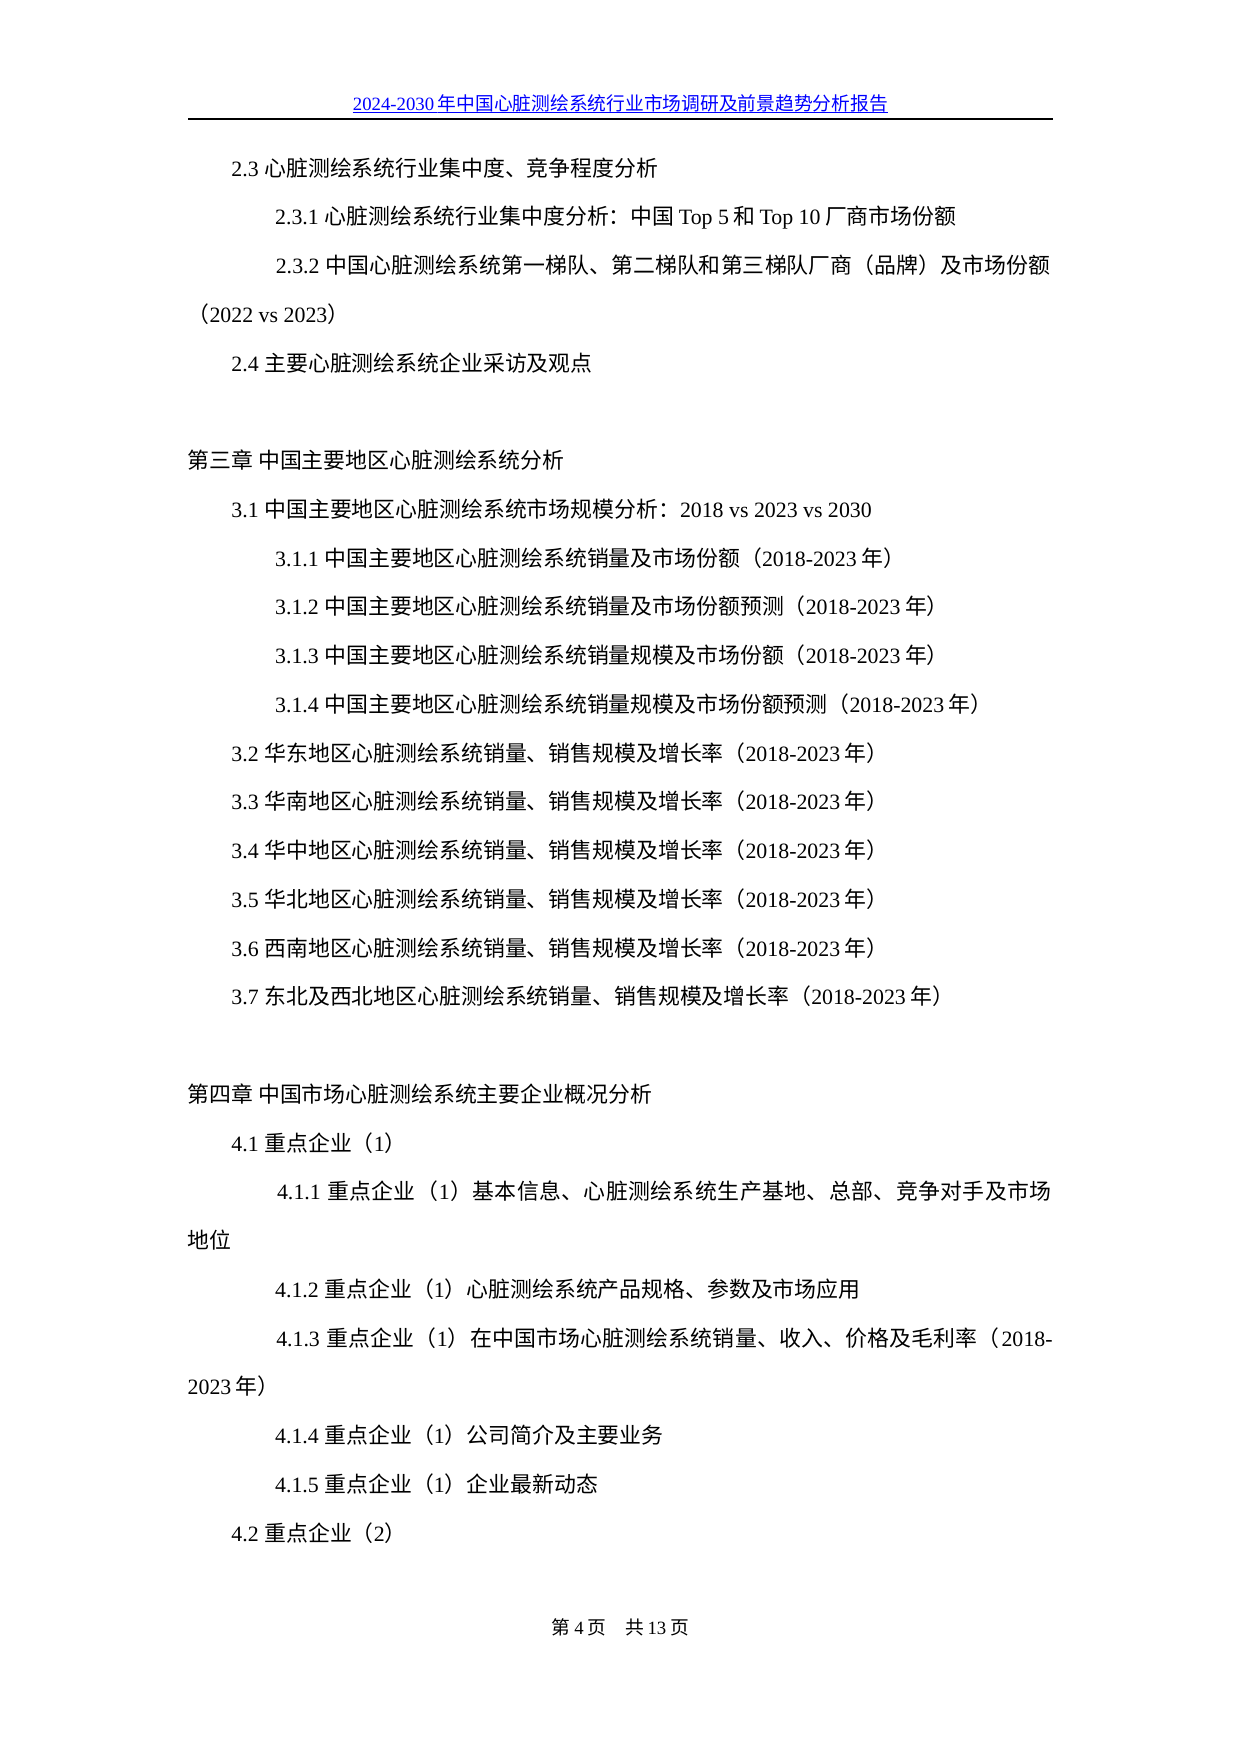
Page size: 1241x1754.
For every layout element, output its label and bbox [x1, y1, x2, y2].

text [187, 150, 1053, 1548]
